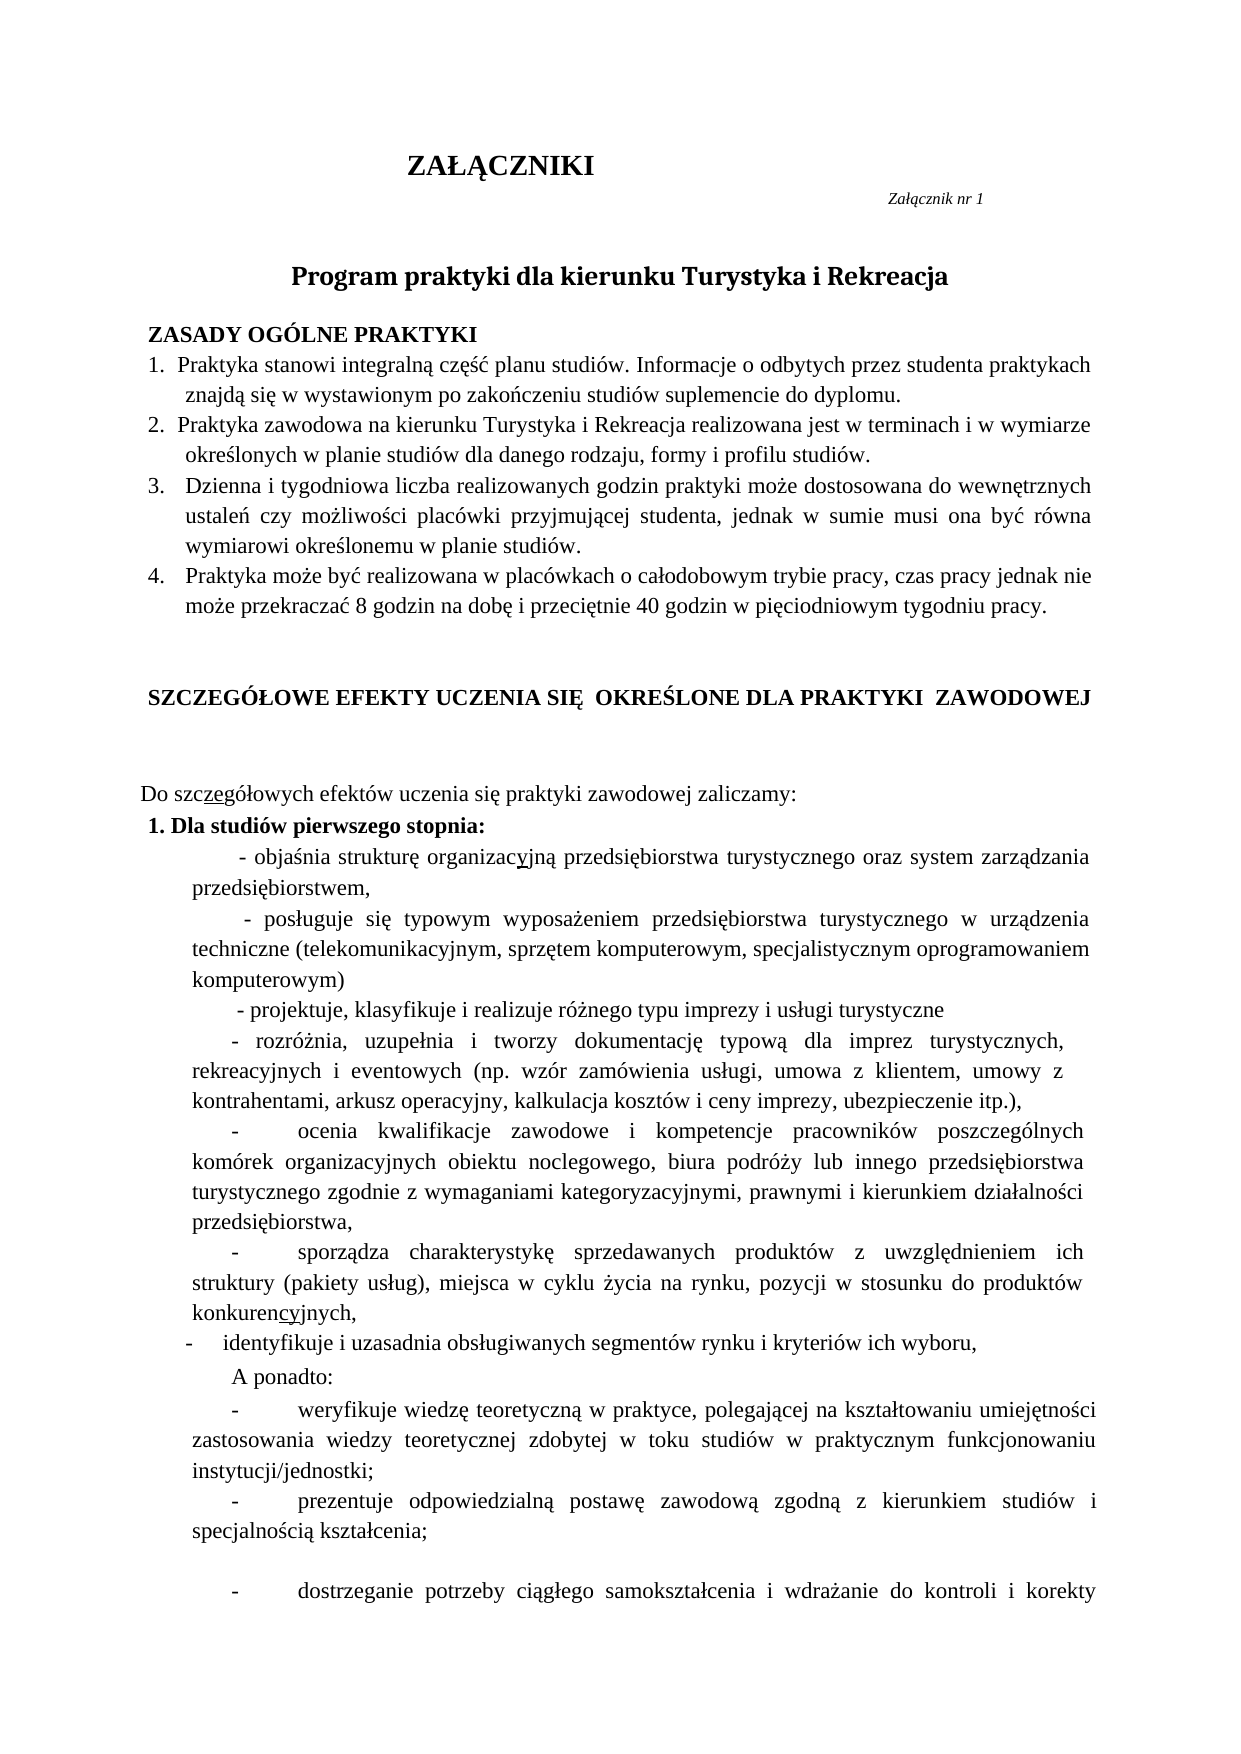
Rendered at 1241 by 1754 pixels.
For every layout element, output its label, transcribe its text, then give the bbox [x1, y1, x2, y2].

list Praktyka zawodowa na kierunku Turystyka i Rekreacja realizowana jest w terminach i w wymiarze określonych w planie studiów dla danego rodzaju, formy i profilu studiów. [148, 411, 1093, 468]
text Program praktyki dla kierunku Turystyka i Rekreacja [148, 261, 1093, 292]
list weryfikuje wiedzę teoretyczną w praktyce, polegającej na kształtowaniu umiejętności zastosowania wiedzy teoretycznej zdobytej w toku studiów w praktycznym funkcjonowaniu instytucji/jednostki; [192, 1396, 1097, 1483]
text SZCZEGÓŁOWE EFEKTY UCZENIA SIĘ OKREŚLONE DLA PRAKTYKI ZAWODOWEJ [148, 684, 1093, 710]
list Praktyka może być realizowana w placówkach o całodobowym trybie pracy, czas pracy jednak nie może przekraczać 8 godzin na dobę i przeciętnie 40 godzin w pięciodniowym tygodniu pracy. [148, 562, 1093, 619]
text - posługuje się typowym wyposażeniem przedsiębiorstwa turystycznego w urządzenia techniczne (telekomunikacyjnym, sprzętem komputerowym, specjalistycznym oprogramowaniem komputerowym) [192, 905, 1091, 992]
text ZAŁĄCZNIKI [0, 148, 1093, 181]
text Załącznik nr 1 [174, 188, 986, 208]
text 1. Dla studiów pierwszego stopnia: [148, 812, 1091, 838]
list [192, 1578, 1097, 1604]
text ZASADY OGÓLNE PRAKTYKI [148, 321, 1093, 347]
text A ponadto: [192, 1363, 1097, 1389]
list Praktyka stanowi integralną część planu studiów. Informacje o odbytych przez studenta praktykach znajdą się w wystawionym po zakończeniu studiów suplemencie do dyplomu. [148, 351, 1093, 407]
list identyfikuje i uzasadnia obsługiwanych segmentów rynku i kryteriów ich wyboru, [185, 1329, 1085, 1355]
list sporządza charakterystykę sprzedawanych produktów z uwzględnieniem ich struktury (pakiety usług), miejsca w cyklu życia na rynku, pozycji w stosunku do produktów konkurencyjnych, [192, 1238, 1085, 1325]
text - projektuje, klasyfikuje i realizuje różnego typu imprezy i usługi turystyczne [192, 996, 1065, 1023]
list Dzienna i tygodniowa liczba realizowanych godzin praktyki może dostosowana do wewnętrznych ustaleń czy możliwości placówki przyjmującej studenta, jednak w sumie musi ona być równa wymiarowi określonemu w planie studiów. [148, 472, 1093, 558]
text - objaśnia strukturę organizacyjną przedsiębiorstwa turystycznego oraz system zarządzania przedsiębiorstwem, [192, 843, 1091, 900]
text Do szczegółowych efektów uczenia się praktyki zawodowej zaliczamy: [140, 780, 873, 806]
list prezentuje odpowiedzialną postawę zawodową zgodną z kierunkiem studiów i specjalnością kształcenia; [192, 1487, 1097, 1543]
text - rozróżnia, uzupełnia i tworzy dokumentację typową dla imprez turystycznych, rekreacyjnych i eventowych (np. wzór zamówienia usługi, umowa z klientem, umowy z kontrahentami, arkusz operacyjny, kalkulacja kosztów i ceny imprezy, ubezpieczenie itp.), [192, 1027, 1065, 1114]
list ocenia kwalifikacje zawodowe i kompetencje pracowników poszczególnych komórek organizacyjnych obiektu noclegowego, biura podróży lub innego przedsiębiorstwa turystycznego zgodnie z wymaganiami kategoryzacyjnymi, prawnymi i kierunkiem działalności przedsiębiorstwa, [192, 1118, 1085, 1234]
